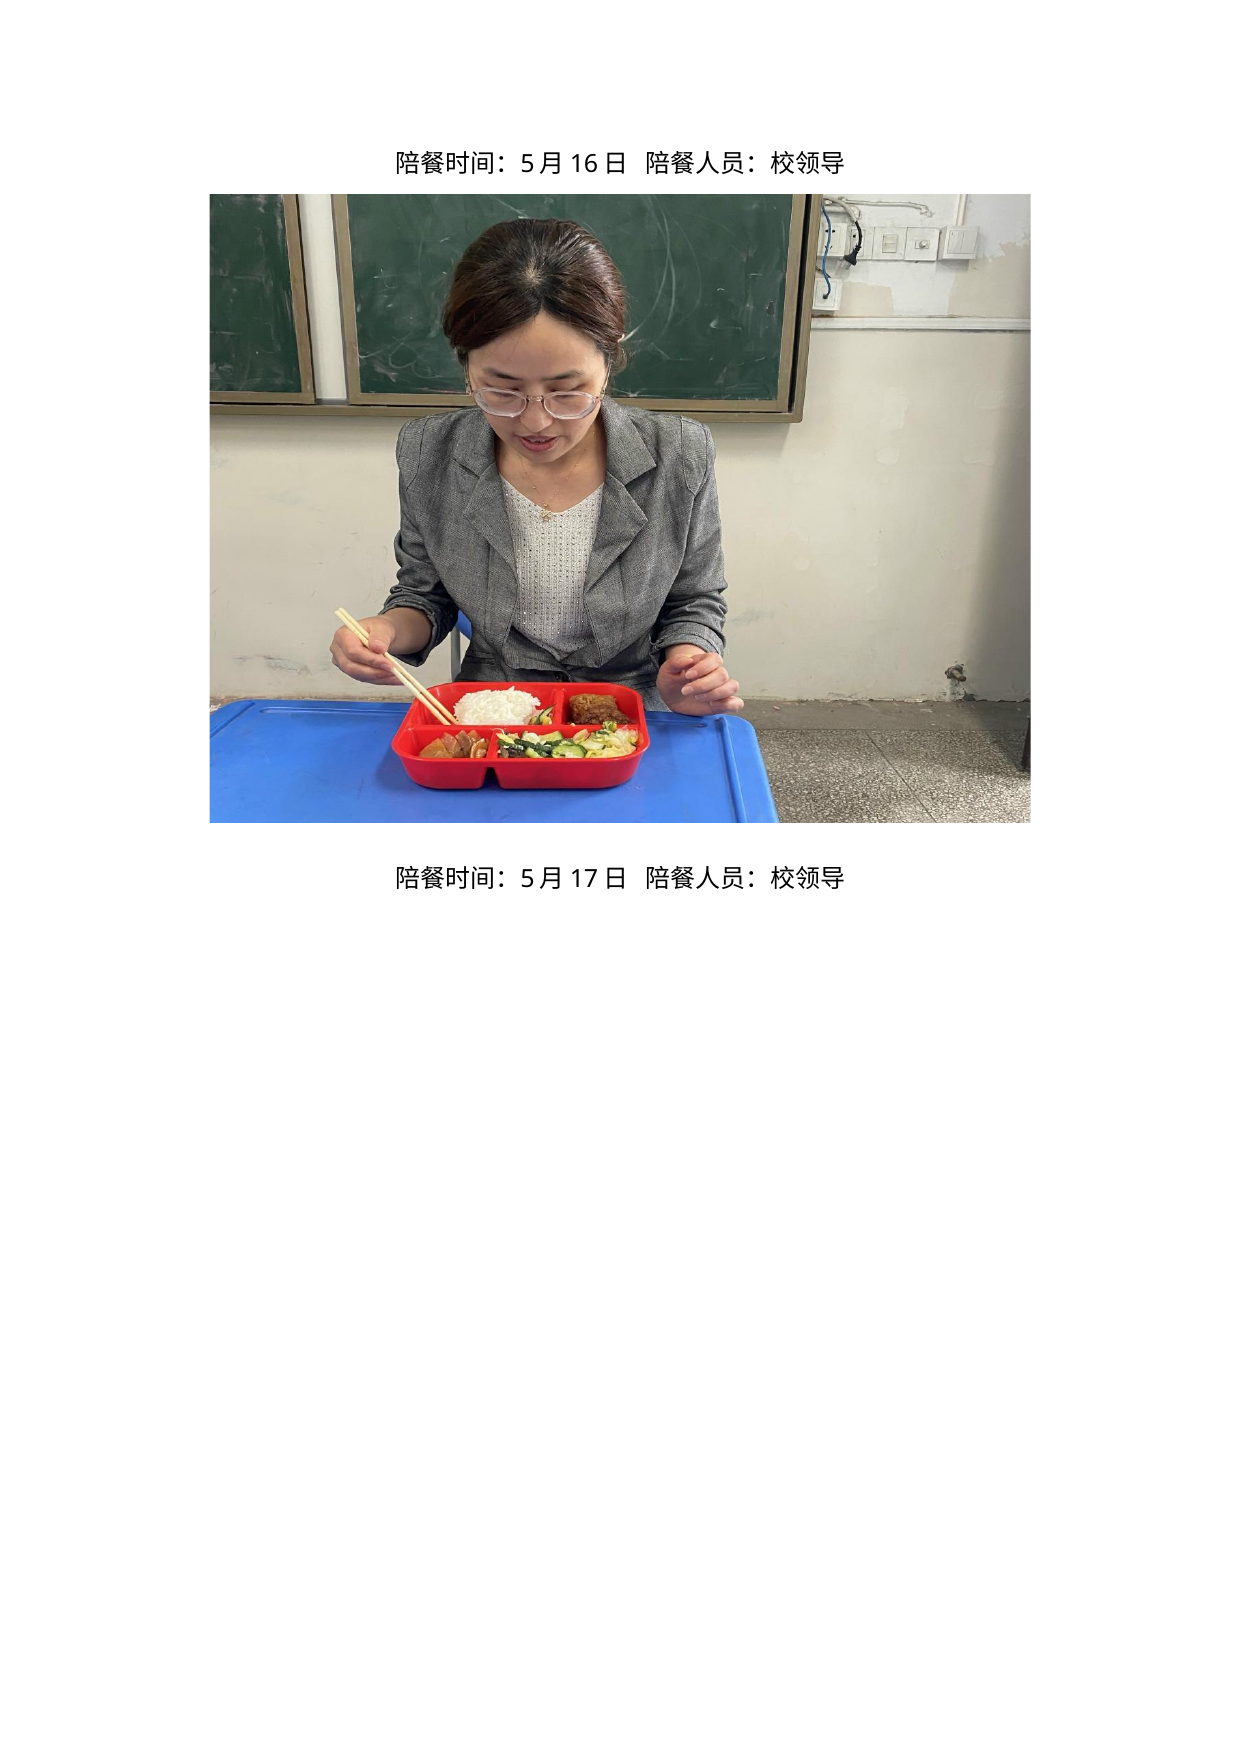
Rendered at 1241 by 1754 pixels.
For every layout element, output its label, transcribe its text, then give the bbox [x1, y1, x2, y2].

text 陪餐时间：5月17日 陪餐人员：校领导 [118, 844, 1122, 909]
text 陪餐时间：5月16日 陪餐人员：校领导 [118, 129, 1122, 194]
picture [209, 194, 1031, 823]
